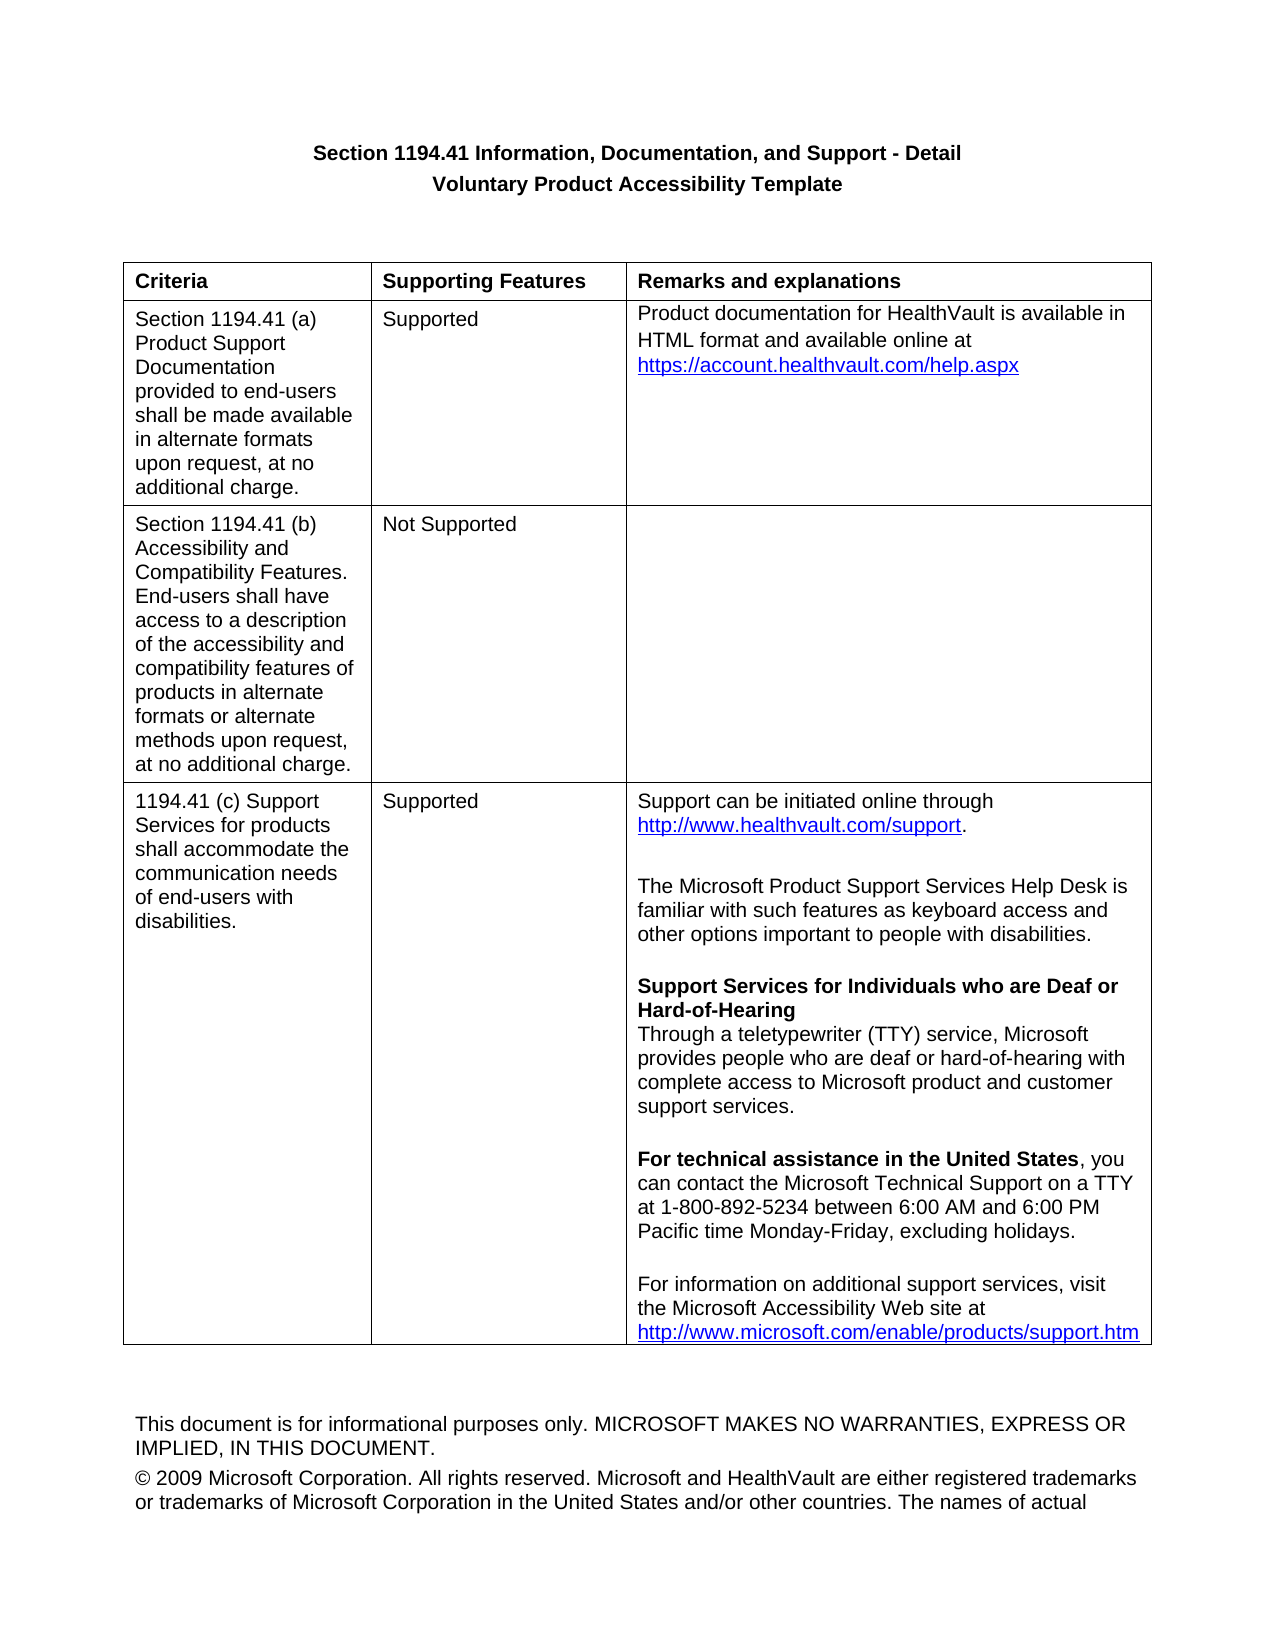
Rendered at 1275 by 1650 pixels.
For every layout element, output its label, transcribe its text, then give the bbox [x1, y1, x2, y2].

table_cell Section 1194.41 (a) Product Support Documentation provided to end-users shall be made available in alternate formats upon request, at no additional charge. [124, 301, 371, 505]
table_header Remarks and explanations [627, 263, 1151, 299]
table_cell Product documentation for HealthVault is available in HTML format and available online at https://account.healthvault.com/help.aspx [627, 301, 1151, 505]
table_cell Support can be initiated online through http://www.healthvault.com/support. The Microsoft Product Support Services Help Desk is familiar with such features as keyboard access and other options important to people with disabilities. Support Services for Individuals who are Deaf or Hard-of-Hearing Through a teletypewriter (TTY) service, Microsoft provides people who are deaf or hard-of-hearing with complete access to Microsoft product and customer support services. For technical assistance in the United States, you can contact the Microsoft Technical Support on a TTY at 1-800-892-5234 between 6:00 AM and 6:00 PM Pacific time Monday-Friday, excluding holidays. For information on additional support services, visit the Microsoft Accessibility Web site at http://www.microsoft.com/enable/products/support.htm [627, 783, 1151, 1344]
text Voluntary Product Accessibility Template [135, 171, 1140, 195]
table_cell Supported [372, 783, 626, 1344]
table_cell 1194.41 (c) Support Services for products shall accommodate the communication needs of end-users with disabilities. [124, 783, 371, 1344]
table_cell [627, 506, 1151, 782]
text Section 1194.41 Information, Documentation, and Support - Detail [135, 141, 1140, 165]
table_cell Not Supported [372, 506, 626, 782]
table_header Supporting Features [372, 263, 626, 299]
table_header Criteria [124, 263, 371, 299]
table_cell Supported [372, 301, 626, 505]
text This document is for informational purposes only. MICROSOFT MAKES NO WARRANTIES, EXPRESS OR IMPLIED, IN THIS DOCUMENT. [135, 1412, 1140, 1459]
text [135, 1466, 1140, 1514]
table_cell Section 1194.41 (b) Accessibility and Compatibility Features. End-users shall have access to a description of the accessibility and compatibility features of products in alternate formats or alternate methods upon request, at no additional charge. [124, 506, 371, 782]
